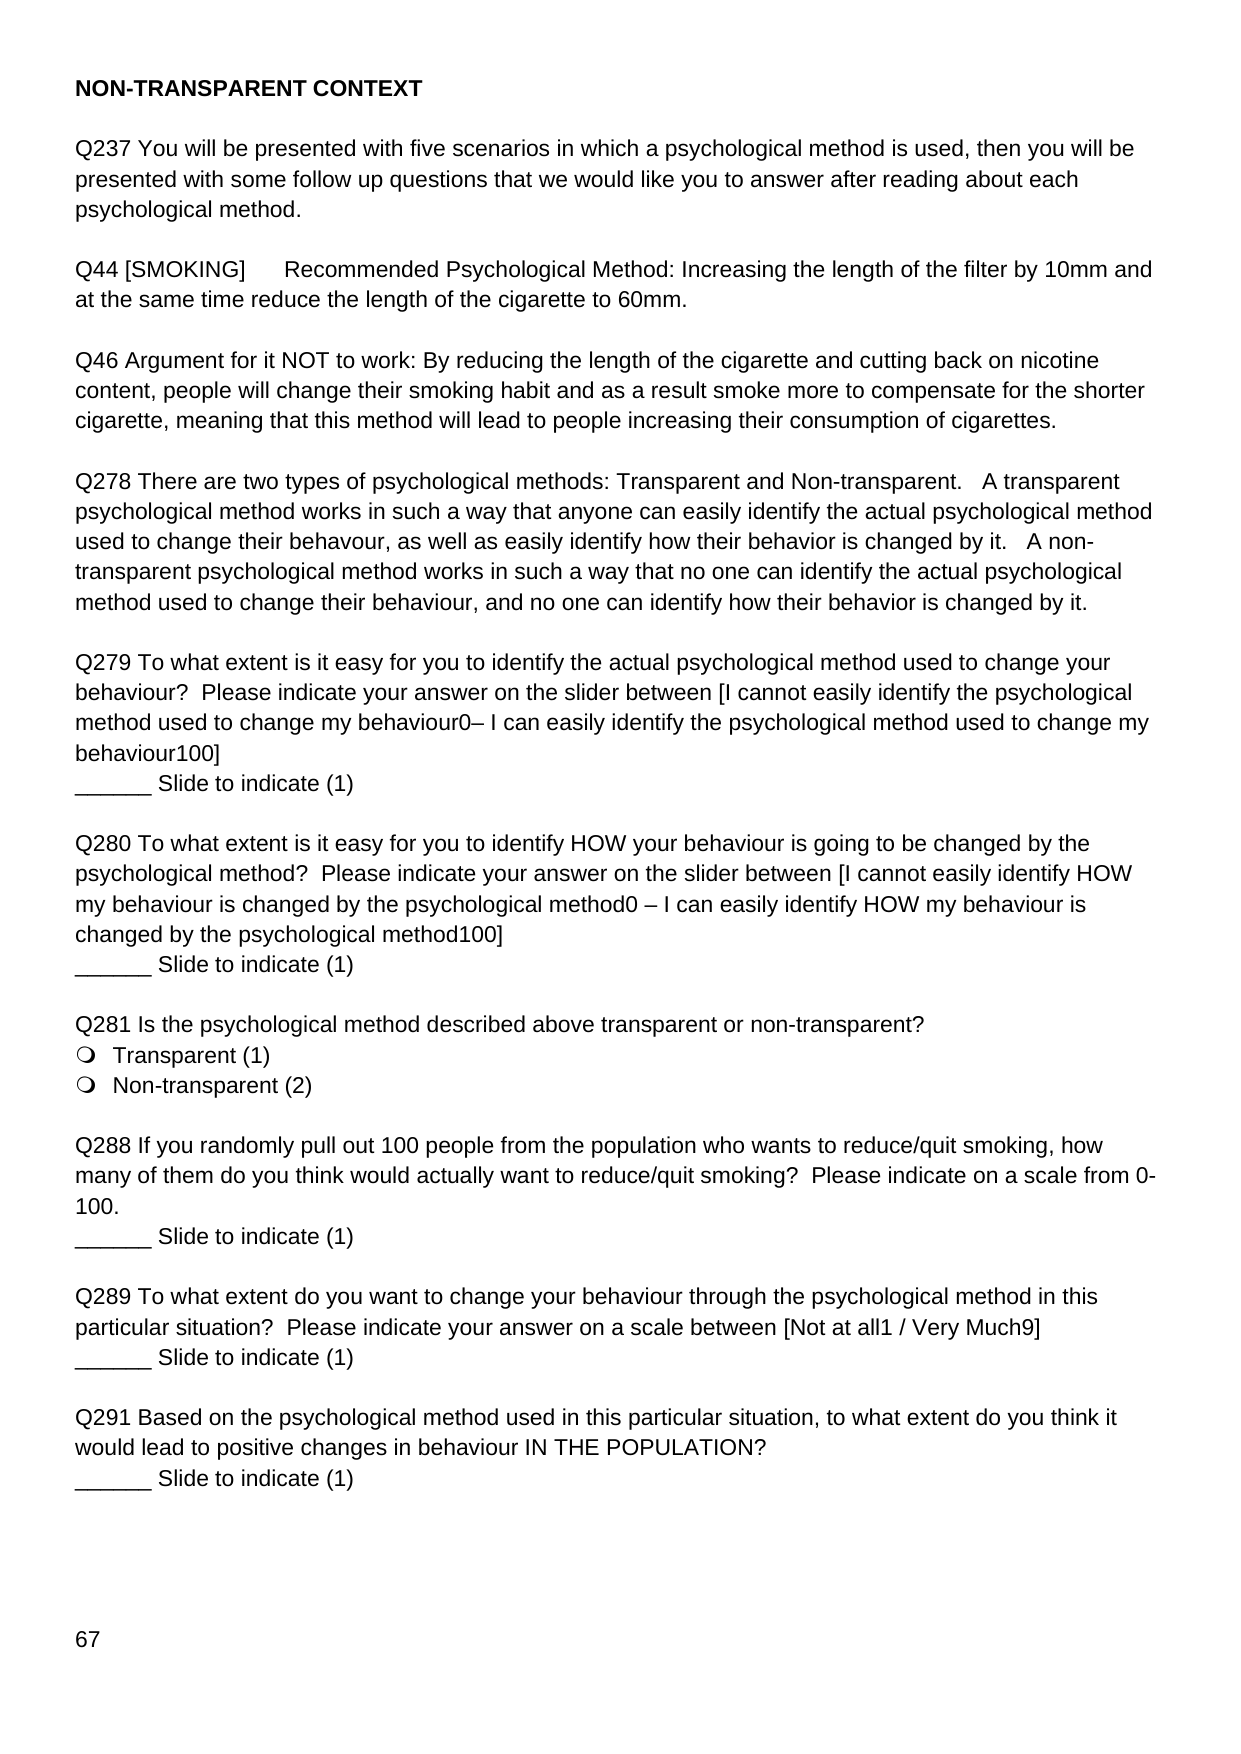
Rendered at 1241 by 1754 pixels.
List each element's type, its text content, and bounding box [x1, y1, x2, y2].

text Q289 To what extent do you want to change your behaviour through the psychological method in this particular situation? Please indicate your answer on a scale between [Not at all1 / Very Much9] [75, 1283, 1165, 1340]
list ______ Slide to indicate (1) [75, 951, 1165, 977]
text Q279 To what extent is it easy for you to identify the actual psychological method used to change your behaviour? Please indicate your answer on the slider between [I cannot easily identify the psychological method used to change my behaviour0– I can easily identify the psychological method used to change my behaviour100] [75, 649, 1165, 766]
text Q291 Based on the psychological method used in this particular situation, to what extent do you think it would lead to positive changes in behaviour IN THE POPULATION? [75, 1404, 1165, 1461]
list ______ Slide to indicate (1) [75, 1344, 1165, 1370]
text Q288 If you randomly pull out 100 people from the population who wants to reduce/quit smoking, how many of them do you think would actually want to reduce/quit smoking? Please indicate on a scale from 0-100. [75, 1132, 1165, 1219]
text Q280 To what extent is it easy for you to identify HOW your behaviour is going to be changed by the psychological method? Please indicate your answer on the slider between [I cannot easily identify HOW my behaviour is changed by the psychological method0 – I can easily identify HOW my behaviour is changed by the psychological method100] [75, 830, 1165, 947]
list ______ Slide to indicate (1) [75, 1223, 1165, 1249]
text Q44 [SMOKING] Recommended Psychological Method: Increasing the length of the filter by 10mm and at the same time reduce the length of the cigarette to 60mm. [75, 256, 1165, 313]
text Q281 Is the psychological method described above transparent or non-transparent? [75, 1011, 1165, 1038]
list ______ Slide to indicate (1) [75, 770, 1165, 796]
text NON-TRANSPARENT CONTEXT [75, 75, 1165, 101]
list Non-transparent (2) [75, 1072, 1165, 1098]
text Q278 There are two types of psychological methods: Transparent and Non-transparent. A transparent psychological method works in such a way that anyone can easily identify the actual psychological method used to change their behavour, as well as easily identify how their behavior is changed by it. A non-transparent psychological method works in such a way that no one can identify the actual psychological method used to change their behaviour, and no one can identify how their behavior is changed by it. [75, 468, 1165, 615]
list Transparent (1) [75, 1042, 1165, 1068]
list ______ Slide to indicate (1) [75, 1464, 1165, 1491]
text Q237 You will be presented with five scenarios in which a psychological method is used, then you will be presented with some follow up questions that we would like you to answer after reading about each psychological method. [75, 135, 1165, 222]
text Q46 Argument for it NOT to work: ​By reducing the length of the cigarette and cutting back on nicotine content, people will change their smoking habit and as a result smoke more to compensate for the shorter cigarette, meaning that this method will lead to people increasing their consumption of cigarettes. [75, 347, 1165, 434]
